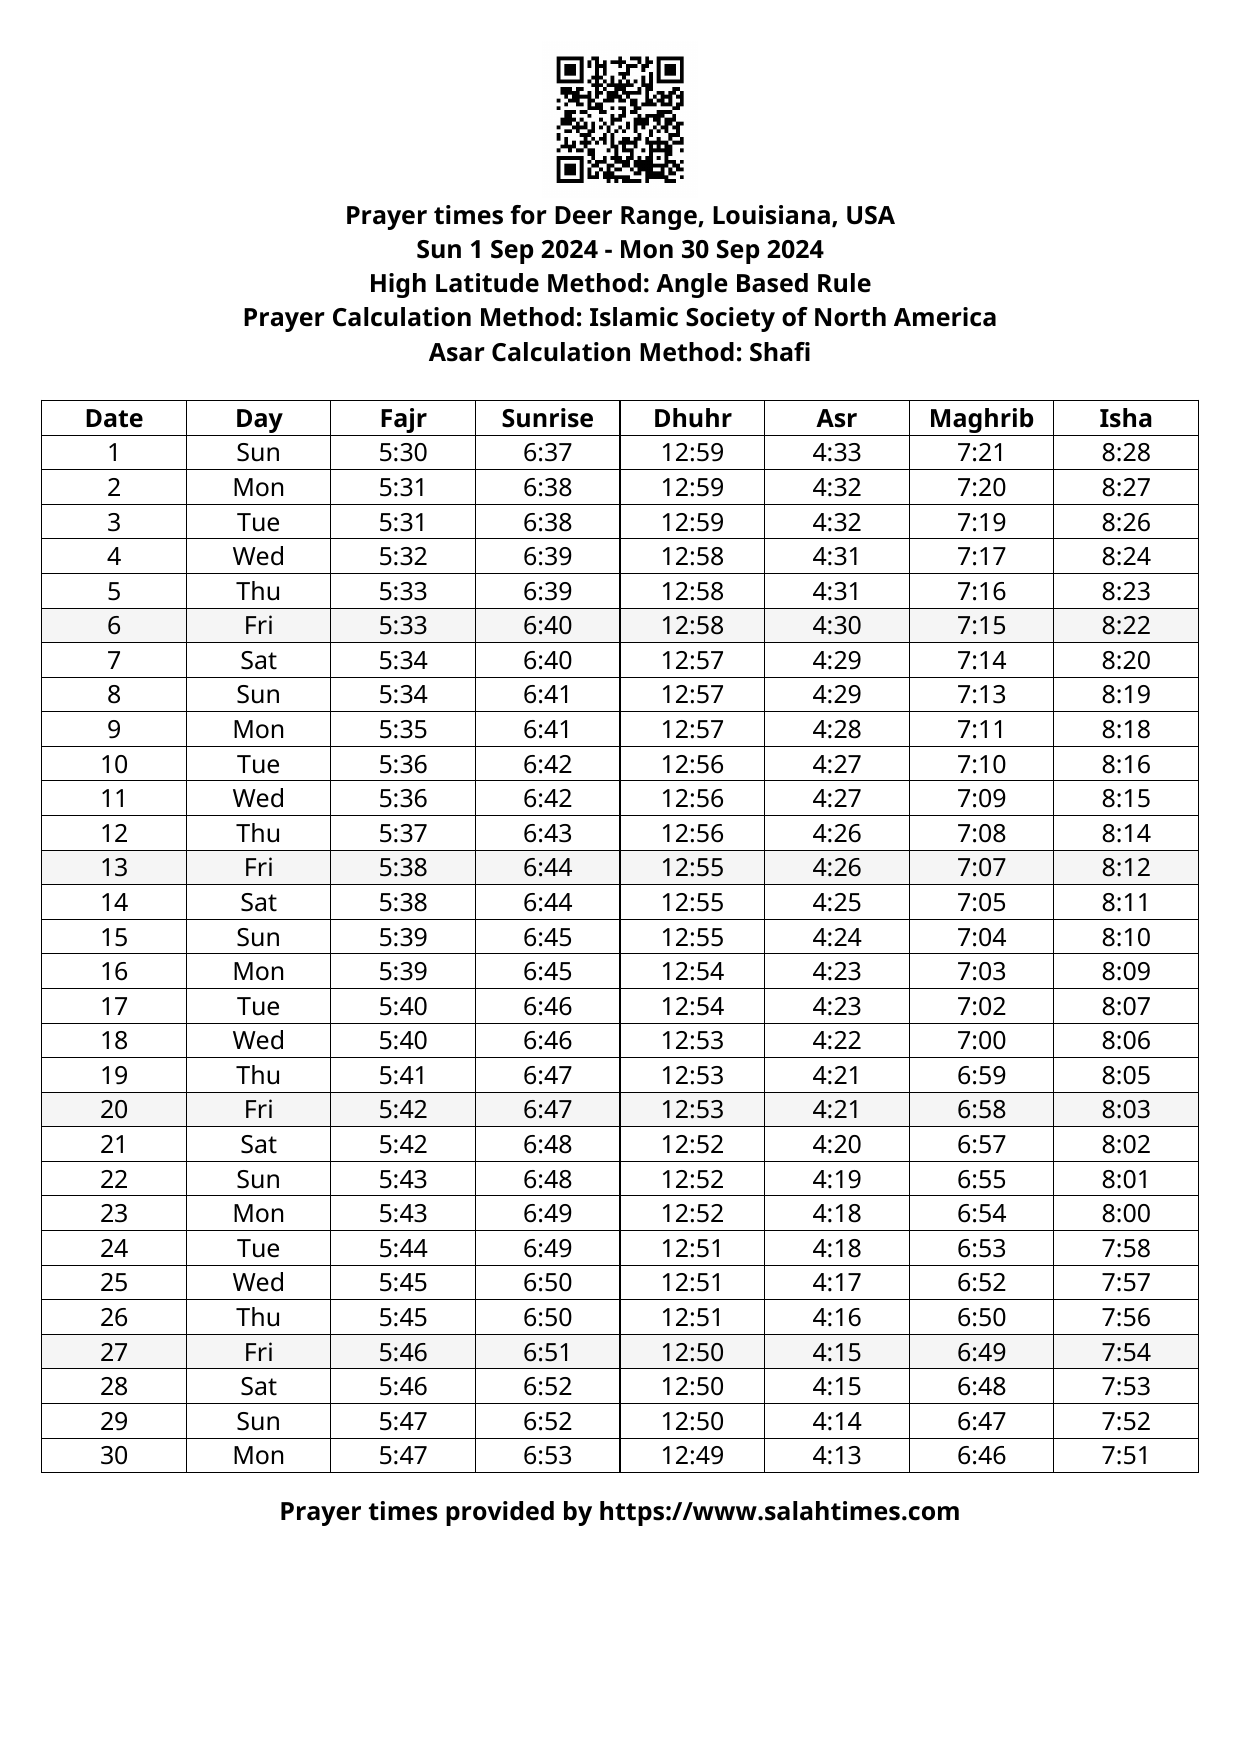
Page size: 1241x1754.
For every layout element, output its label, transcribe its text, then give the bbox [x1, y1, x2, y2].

table_cell 7 [42, 643, 186, 677]
table_cell 12:54 [621, 989, 764, 1022]
table_cell 22 [42, 1162, 186, 1195]
table_cell 6:46 [476, 989, 619, 1022]
table_cell 4:21 [765, 1093, 909, 1126]
table_cell 7:15 [910, 609, 1053, 642]
table_cell 8:20 [1054, 643, 1198, 677]
text Asar Calculation Method: Shafi [42, 334, 1198, 368]
table_cell 9 [42, 712, 186, 746]
table_cell 6:42 [476, 747, 619, 780]
table_cell 12:55 [621, 920, 764, 953]
table_cell Tue [187, 505, 330, 538]
table_cell 5:43 [331, 1196, 475, 1230]
table_cell 12:58 [621, 539, 764, 573]
table_cell 7:19 [910, 505, 1053, 538]
table_cell 12:59 [621, 436, 764, 469]
table_cell 12:54 [621, 954, 764, 988]
table_cell 5:33 [331, 609, 475, 642]
table_cell 12 [42, 816, 186, 849]
table_cell 4:23 [765, 989, 909, 1022]
table_cell 6:37 [476, 436, 619, 469]
text Prayer times provided by https://www.salahtimes.com [42, 1494, 1198, 1528]
table_cell 6:49 [910, 1335, 1053, 1368]
table_cell 6:40 [476, 609, 619, 642]
table_cell 12:50 [621, 1404, 764, 1437]
table_cell 6:41 [476, 712, 619, 746]
table_cell 6:54 [910, 1196, 1053, 1230]
table_cell 14 [42, 885, 186, 919]
table_cell 7:52 [1054, 1404, 1198, 1437]
table_cell 7:05 [910, 885, 1053, 919]
table_cell 12:50 [621, 1335, 764, 1368]
table_cell 7:00 [910, 1024, 1053, 1057]
table_cell 6:49 [476, 1231, 619, 1264]
table_cell 7:20 [910, 470, 1053, 504]
table_cell 8:22 [1054, 609, 1198, 642]
table_cell 18 [42, 1024, 186, 1057]
table_cell 15 [42, 920, 186, 953]
table_cell 4:21 [765, 1058, 909, 1092]
table_cell 6:46 [910, 1439, 1053, 1472]
table_cell 4:27 [765, 781, 909, 815]
table_cell 24 [42, 1231, 186, 1264]
table_cell 6:48 [476, 1127, 619, 1161]
table_cell Wed [187, 539, 330, 573]
table_cell 5:42 [331, 1127, 475, 1161]
table_cell 7:21 [910, 436, 1053, 469]
table_cell 7:02 [910, 989, 1053, 1022]
table_cell 6:51 [476, 1335, 619, 1368]
table_cell 6:38 [476, 470, 619, 504]
table_cell Fri [187, 851, 330, 884]
table_cell 8:19 [1054, 678, 1198, 711]
table_cell 4:20 [765, 1127, 909, 1161]
table_cell 6:38 [476, 505, 619, 538]
table_cell 6:39 [476, 574, 619, 607]
table_cell 7:17 [910, 539, 1053, 573]
table_cell 6:52 [476, 1369, 619, 1403]
table_cell 5:42 [331, 1093, 475, 1126]
table_cell 4:13 [765, 1439, 909, 1472]
table_cell 6:44 [476, 885, 619, 919]
table_header Date [42, 401, 186, 434]
table_cell 8:15 [1054, 781, 1198, 815]
table_cell 4:30 [765, 609, 909, 642]
table_cell 7:57 [1054, 1266, 1198, 1299]
table_cell 5:32 [331, 539, 475, 573]
table_cell 8:05 [1054, 1058, 1198, 1092]
table_header Dhuhr [621, 401, 764, 434]
table_cell 6:58 [910, 1093, 1053, 1126]
table_cell 4:18 [765, 1196, 909, 1230]
table_cell 6 [42, 609, 186, 642]
table_cell 5:30 [331, 436, 475, 469]
table_cell 5:37 [331, 816, 475, 849]
table_cell 8:26 [1054, 505, 1198, 538]
table_cell 8:10 [1054, 920, 1198, 953]
table_cell 8:02 [1054, 1127, 1198, 1161]
table_header Maghrib [910, 401, 1053, 434]
table_cell 5:40 [331, 1024, 475, 1057]
table_cell 7:03 [910, 954, 1053, 988]
table_cell 4:22 [765, 1024, 909, 1057]
table_cell 4:17 [765, 1266, 909, 1299]
table_cell 5:43 [331, 1162, 475, 1195]
table_cell 5:40 [331, 989, 475, 1022]
table_cell Fri [187, 1335, 330, 1368]
table_cell 7:13 [910, 678, 1053, 711]
table_cell 12:58 [621, 574, 764, 607]
table_cell Mon [187, 1439, 330, 1472]
table_cell Sat [187, 885, 330, 919]
table_cell Mon [187, 1196, 330, 1230]
table_cell 6:45 [476, 954, 619, 988]
table_cell Sun [187, 678, 330, 711]
table_cell 7:14 [910, 643, 1053, 677]
table_cell 4:24 [765, 920, 909, 953]
table_cell Mon [187, 954, 330, 988]
table_cell 5:47 [331, 1404, 475, 1437]
table_cell 5:34 [331, 643, 475, 677]
table_cell 25 [42, 1266, 186, 1299]
table_cell 6:47 [476, 1093, 619, 1126]
table_cell 29 [42, 1404, 186, 1437]
table_cell 6:57 [910, 1127, 1053, 1161]
table_cell 12:51 [621, 1231, 764, 1264]
table_cell 6:55 [910, 1162, 1053, 1195]
table_cell 8:28 [1054, 436, 1198, 469]
table_cell 6:40 [476, 643, 619, 677]
table_cell 5:46 [331, 1369, 475, 1403]
table_cell 4:25 [765, 885, 909, 919]
table_cell 16 [42, 954, 186, 988]
table_cell 12:57 [621, 678, 764, 711]
table_cell 8:14 [1054, 816, 1198, 849]
table_cell 30 [42, 1439, 186, 1472]
table_cell 12:58 [621, 609, 764, 642]
table_cell 11 [42, 781, 186, 815]
table_cell 4:29 [765, 643, 909, 677]
table_cell 4:31 [765, 539, 909, 573]
table_cell 17 [42, 989, 186, 1022]
text Sun 1 Sep 2024 - Mon 30 Sep 2024 [42, 232, 1198, 266]
table_cell 6:50 [476, 1300, 619, 1334]
table_header Day [187, 401, 330, 434]
picture [542, 41, 699, 198]
table_cell Thu [187, 1058, 330, 1092]
table_cell 8:07 [1054, 989, 1198, 1022]
table_cell Sun [187, 920, 330, 953]
table_cell 5:45 [331, 1300, 475, 1334]
table_cell 8:06 [1054, 1024, 1198, 1057]
table_cell 7:54 [1054, 1335, 1198, 1368]
table_cell 5:31 [331, 470, 475, 504]
table_cell 6:44 [476, 851, 619, 884]
table_cell Sat [187, 643, 330, 677]
table_header Sunrise [476, 401, 619, 434]
table_cell 6:59 [910, 1058, 1053, 1092]
table_cell 12:51 [621, 1266, 764, 1299]
table_cell 8:23 [1054, 574, 1198, 607]
table_cell Sun [187, 1404, 330, 1437]
table_cell 12:56 [621, 781, 764, 815]
table_cell Thu [187, 1300, 330, 1334]
table_cell 5:36 [331, 747, 475, 780]
table_cell 6:47 [910, 1404, 1053, 1437]
table_cell 8:18 [1054, 712, 1198, 746]
table_cell 12:51 [621, 1300, 764, 1334]
table_cell 12:53 [621, 1024, 764, 1057]
table_cell 5 [42, 574, 186, 607]
table_cell 12:53 [621, 1058, 764, 1092]
table_cell 6:52 [476, 1404, 619, 1437]
table_cell 7:09 [910, 781, 1053, 815]
table_cell 6:47 [476, 1058, 619, 1092]
table_header Isha [1054, 401, 1198, 434]
table_cell 4:26 [765, 851, 909, 884]
table_cell 7:51 [1054, 1439, 1198, 1472]
table_cell 21 [42, 1127, 186, 1161]
table_header Asr [765, 401, 909, 434]
table_cell 12:50 [621, 1369, 764, 1403]
table_cell Sat [187, 1369, 330, 1403]
table_cell 5:38 [331, 851, 475, 884]
table_cell 8:24 [1054, 539, 1198, 573]
table_cell 5:34 [331, 678, 475, 711]
table_cell 8:00 [1054, 1196, 1198, 1230]
table_cell 4:29 [765, 678, 909, 711]
table_cell 7:08 [910, 816, 1053, 849]
table_cell 4:32 [765, 470, 909, 504]
table_cell 26 [42, 1300, 186, 1334]
table_cell 3 [42, 505, 186, 538]
table_cell 6:48 [476, 1162, 619, 1195]
table_cell Tue [187, 1231, 330, 1264]
table_cell 8:09 [1054, 954, 1198, 988]
table_cell 13 [42, 851, 186, 884]
table_cell 6:53 [910, 1231, 1053, 1264]
table_cell 5:39 [331, 920, 475, 953]
table_cell Thu [187, 574, 330, 607]
table_cell 6:42 [476, 781, 619, 815]
table_cell 19 [42, 1058, 186, 1092]
table_cell Mon [187, 712, 330, 746]
table_cell Sun [187, 1162, 330, 1195]
table_cell 5:35 [331, 712, 475, 746]
table_cell 5:41 [331, 1058, 475, 1092]
table_cell 6:52 [910, 1266, 1053, 1299]
table_cell 7:10 [910, 747, 1053, 780]
table_cell 12:55 [621, 885, 764, 919]
table_cell Mon [187, 470, 330, 504]
table_cell Wed [187, 1266, 330, 1299]
table_cell 4:31 [765, 574, 909, 607]
table_cell 4:16 [765, 1300, 909, 1334]
table_cell 12:59 [621, 470, 764, 504]
table_cell Sun [187, 436, 330, 469]
table_cell 4:15 [765, 1369, 909, 1403]
table_cell 4:33 [765, 436, 909, 469]
table_cell 4:15 [765, 1335, 909, 1368]
table_cell 5:36 [331, 781, 475, 815]
table_cell Fri [187, 609, 330, 642]
table_cell 8:27 [1054, 470, 1198, 504]
table_cell 4:14 [765, 1404, 909, 1437]
table_cell 12:52 [621, 1196, 764, 1230]
table_cell 12:59 [621, 505, 764, 538]
table_cell 12:53 [621, 1093, 764, 1126]
text Prayer times for Deer Range, Louisiana, USA [42, 198, 1198, 232]
table_cell 7:11 [910, 712, 1053, 746]
table_cell 6:48 [910, 1369, 1053, 1403]
table_cell Fri [187, 1093, 330, 1126]
table_cell 8:16 [1054, 747, 1198, 780]
table_cell 5:39 [331, 954, 475, 988]
table_cell 7:58 [1054, 1231, 1198, 1264]
table_cell 6:45 [476, 920, 619, 953]
table_cell 4 [42, 539, 186, 573]
table_cell 28 [42, 1369, 186, 1403]
table_cell 4:26 [765, 816, 909, 849]
table_cell 5:44 [331, 1231, 475, 1264]
table_cell 7:16 [910, 574, 1053, 607]
table_cell Wed [187, 781, 330, 815]
table_cell 4:18 [765, 1231, 909, 1264]
table_cell 10 [42, 747, 186, 780]
table_cell 5:47 [331, 1439, 475, 1472]
table_cell 12:55 [621, 851, 764, 884]
table_cell 12:52 [621, 1127, 764, 1161]
table_cell 12:52 [621, 1162, 764, 1195]
table_cell 8:03 [1054, 1093, 1198, 1126]
table_cell 12:56 [621, 747, 764, 780]
table_cell Wed [187, 1024, 330, 1057]
table_cell 6:53 [476, 1439, 619, 1472]
table_cell 1 [42, 436, 186, 469]
table_cell 7:56 [1054, 1300, 1198, 1334]
table_cell 8:11 [1054, 885, 1198, 919]
table_cell Sat [187, 1127, 330, 1161]
table_cell 12:57 [621, 643, 764, 677]
table_cell 4:27 [765, 747, 909, 780]
table_cell 8 [42, 678, 186, 711]
table_cell 12:56 [621, 816, 764, 849]
table_cell 8:01 [1054, 1162, 1198, 1195]
table_cell 6:50 [910, 1300, 1053, 1334]
table_cell 4:23 [765, 954, 909, 988]
table_cell 6:43 [476, 816, 619, 849]
table_cell 12:49 [621, 1439, 764, 1472]
table_cell Tue [187, 747, 330, 780]
table_header Fajr [331, 401, 475, 434]
table_cell 6:50 [476, 1266, 619, 1299]
table_cell 5:31 [331, 505, 475, 538]
table_cell 6:49 [476, 1196, 619, 1230]
table_cell 5:45 [331, 1266, 475, 1299]
table_cell 4:32 [765, 505, 909, 538]
table_cell 5:46 [331, 1335, 475, 1368]
table_cell 5:33 [331, 574, 475, 607]
table_cell 6:39 [476, 539, 619, 573]
table_cell 6:46 [476, 1024, 619, 1057]
table_cell 2 [42, 470, 186, 504]
table_cell 7:07 [910, 851, 1053, 884]
table_cell 20 [42, 1093, 186, 1126]
table_cell 4:19 [765, 1162, 909, 1195]
table_cell 4:28 [765, 712, 909, 746]
table_cell 8:12 [1054, 851, 1198, 884]
table_cell Thu [187, 816, 330, 849]
table_cell 7:04 [910, 920, 1053, 953]
text Prayer Calculation Method: Islamic Society of North America [42, 300, 1198, 334]
table_cell 6:41 [476, 678, 619, 711]
text High Latitude Method: Angle Based Rule [42, 266, 1198, 300]
table_cell 12:57 [621, 712, 764, 746]
table_cell Tue [187, 989, 330, 1022]
table_cell 7:53 [1054, 1369, 1198, 1403]
table_cell 23 [42, 1196, 186, 1230]
table_cell 27 [42, 1335, 186, 1368]
table_cell 5:38 [331, 885, 475, 919]
